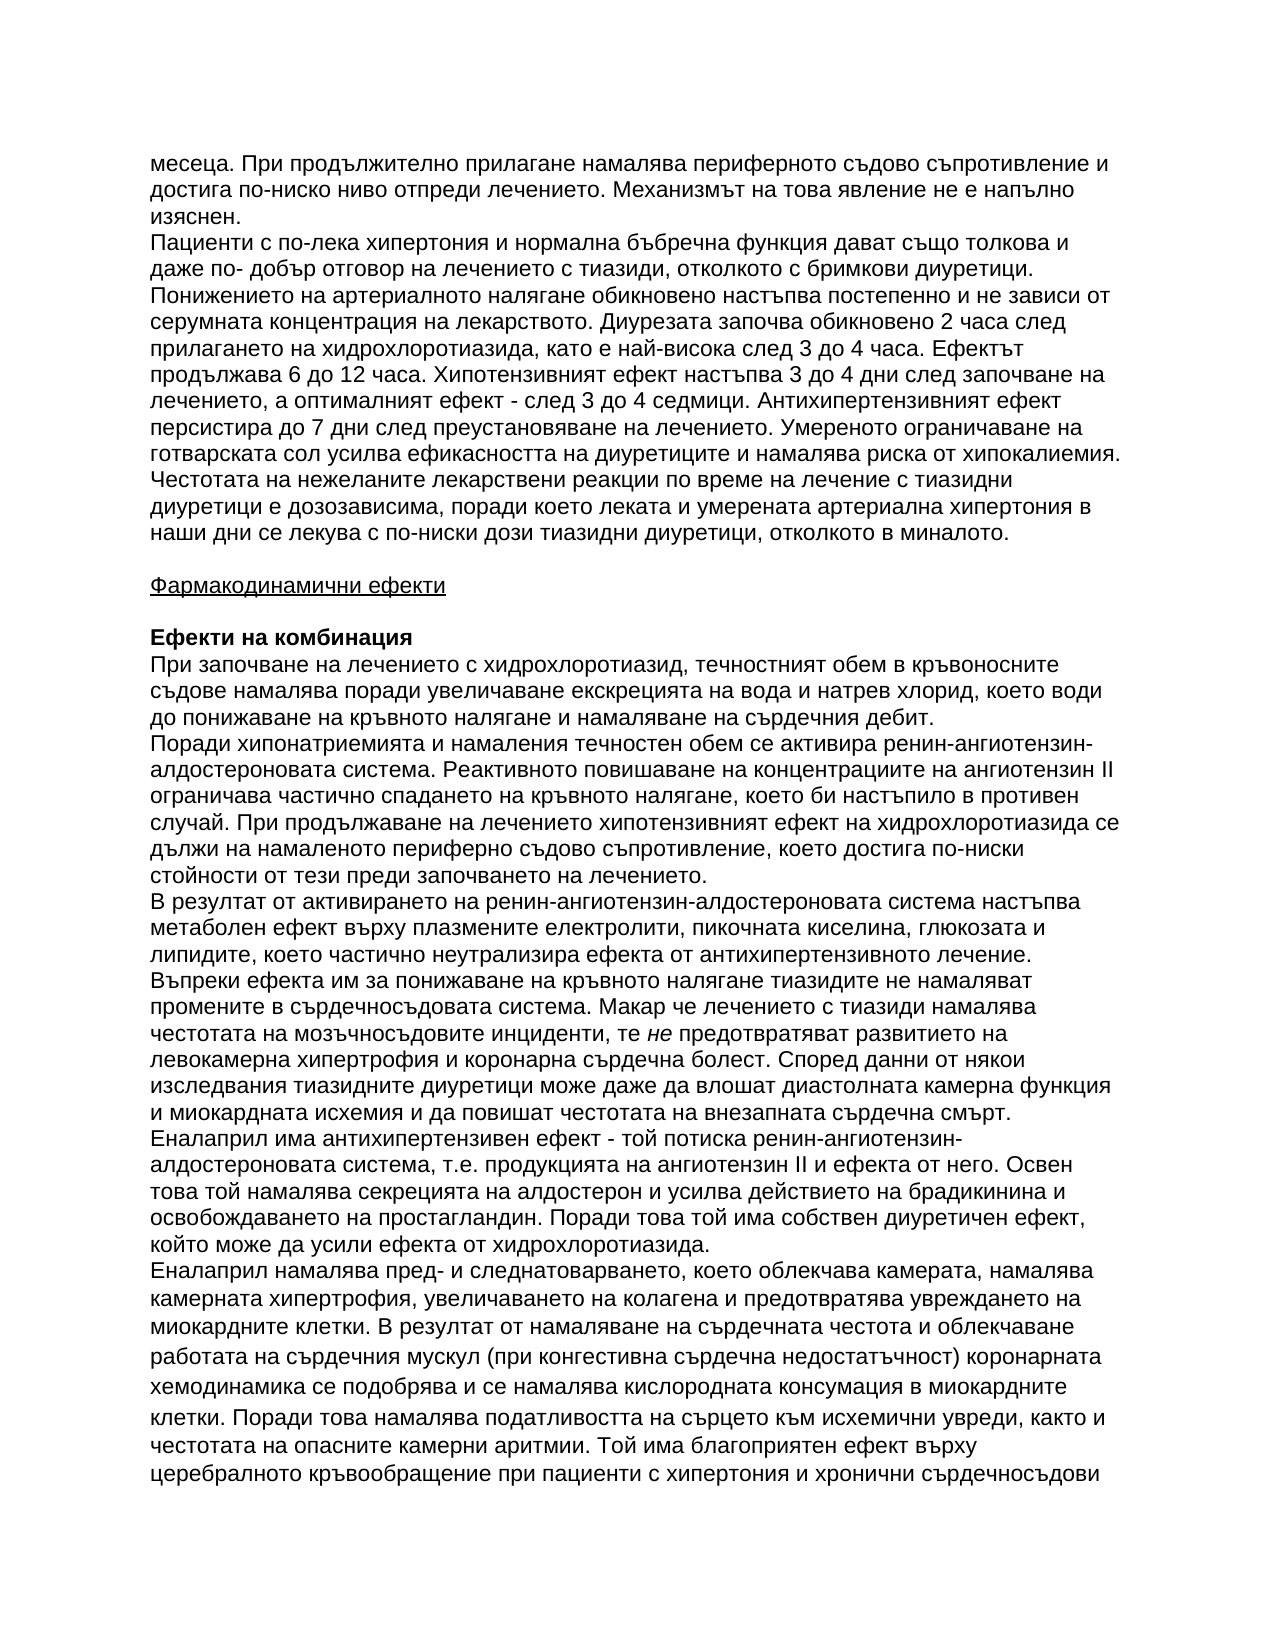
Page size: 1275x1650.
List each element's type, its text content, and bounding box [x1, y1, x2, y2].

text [150, 1257, 1125, 1486]
text Ефекти на комбинация [150, 624, 1125, 651]
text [150, 150, 1125, 229]
text Фармакодинамични ефекти [150, 572, 1125, 598]
text При започване на лечението с хидрохлоротиазид, течностният обем в кръвоносните съдове намалява поради увеличаване екскрецията на вода и натрев хлорид, което води до понижаване на кръвното налягане и намаляване на сърдечния дебит. [150, 651, 1125, 730]
text Пациенти с по-лека хипертония и нормална бъбречна функция дават също толкова и даже по- добър отговор на лечението с тиазиди, отколкото с бримкови диуретици. Понижението на артериалното налягане обикновено настъпва постепенно и не зависи от серумната концентрация на лекарството. Диурезата започва обикновено 2 часа след прилагането на хидрохлоротиазида, като е най-висока след 3 до 4 часа. Ефектът продължава 6 до 12 часа. Хипотензивният ефект настъпва 3 до 4 дни след започване на лечението, а оптималният ефект - след 3 до 4 седмици. Антихипертензивният ефект персистира до 7 дни след преустановяване на лечението. Умереното ограничаване на готварската сол усилва ефикасността на диуретиците и намалява риска от хипокалиемия. Честотата на нежеланите лекарствени реакции по време на лечение с тиазидни диуретици е дозозависима, поради което леката и умерената артериална хипертония в наши дни се лекува с по-ниски дози тиазидни диуретици, отколкото в миналото. [150, 229, 1125, 545]
text Еналаприл има антихипертензивен ефект - той потиска ренин-ангиотензин-алдостероновата система, т.е. продукцията на ангиотензин II и ефекта от него. Освен това той намалява секрецията на алдостерон и усилва действието на брадикинина и освобождаването на простагландин. Поради това той има собствен диуретичен ефект, който може да усили ефекта от хидрохлоротиазида. [150, 1125, 1125, 1257]
text В резултат от активирането на ренин-ангиотензин-алдостероновата система настъпва метаболен ефект върху плазмените електролити, пикочната киселина, глюкозата и липидите, което частично неутрализира ефекта от антихипертензивното лечение. Въпреки ефекта им за понижаване на кръвното налягане тиазидите не намаляват промените в сърдечносъдовата система. Макар че лечението с тиазиди намалява честотата на мозъчносъдовите инциденти, те не предотвратяват развитието на левокамерна хипертрофия и коронарна сърдечна болест. Според данни от някои изследвания тиазидните диуретици може даже да влошат диастолната камерна функция и миокардната исхемия и да повишат честотата на внезапната сърдечна смърт. [150, 888, 1125, 1125]
text Поради хипонатриемията и намаления течностен обем се активира ренин-ангиотензин- алдостероновата система. Реактивното повишаване на концентрациите на ангиотензин II ограничава частично спадането на кръвното налягане, което би настъпило в противен случай. При продължаване на лечението хипотензивният ефект на хидрохлоротиазида се дължи на намаленото периферно съдово съпротивление, което достига по-ниски стойности от тези преди започването на лечението. [150, 730, 1125, 888]
